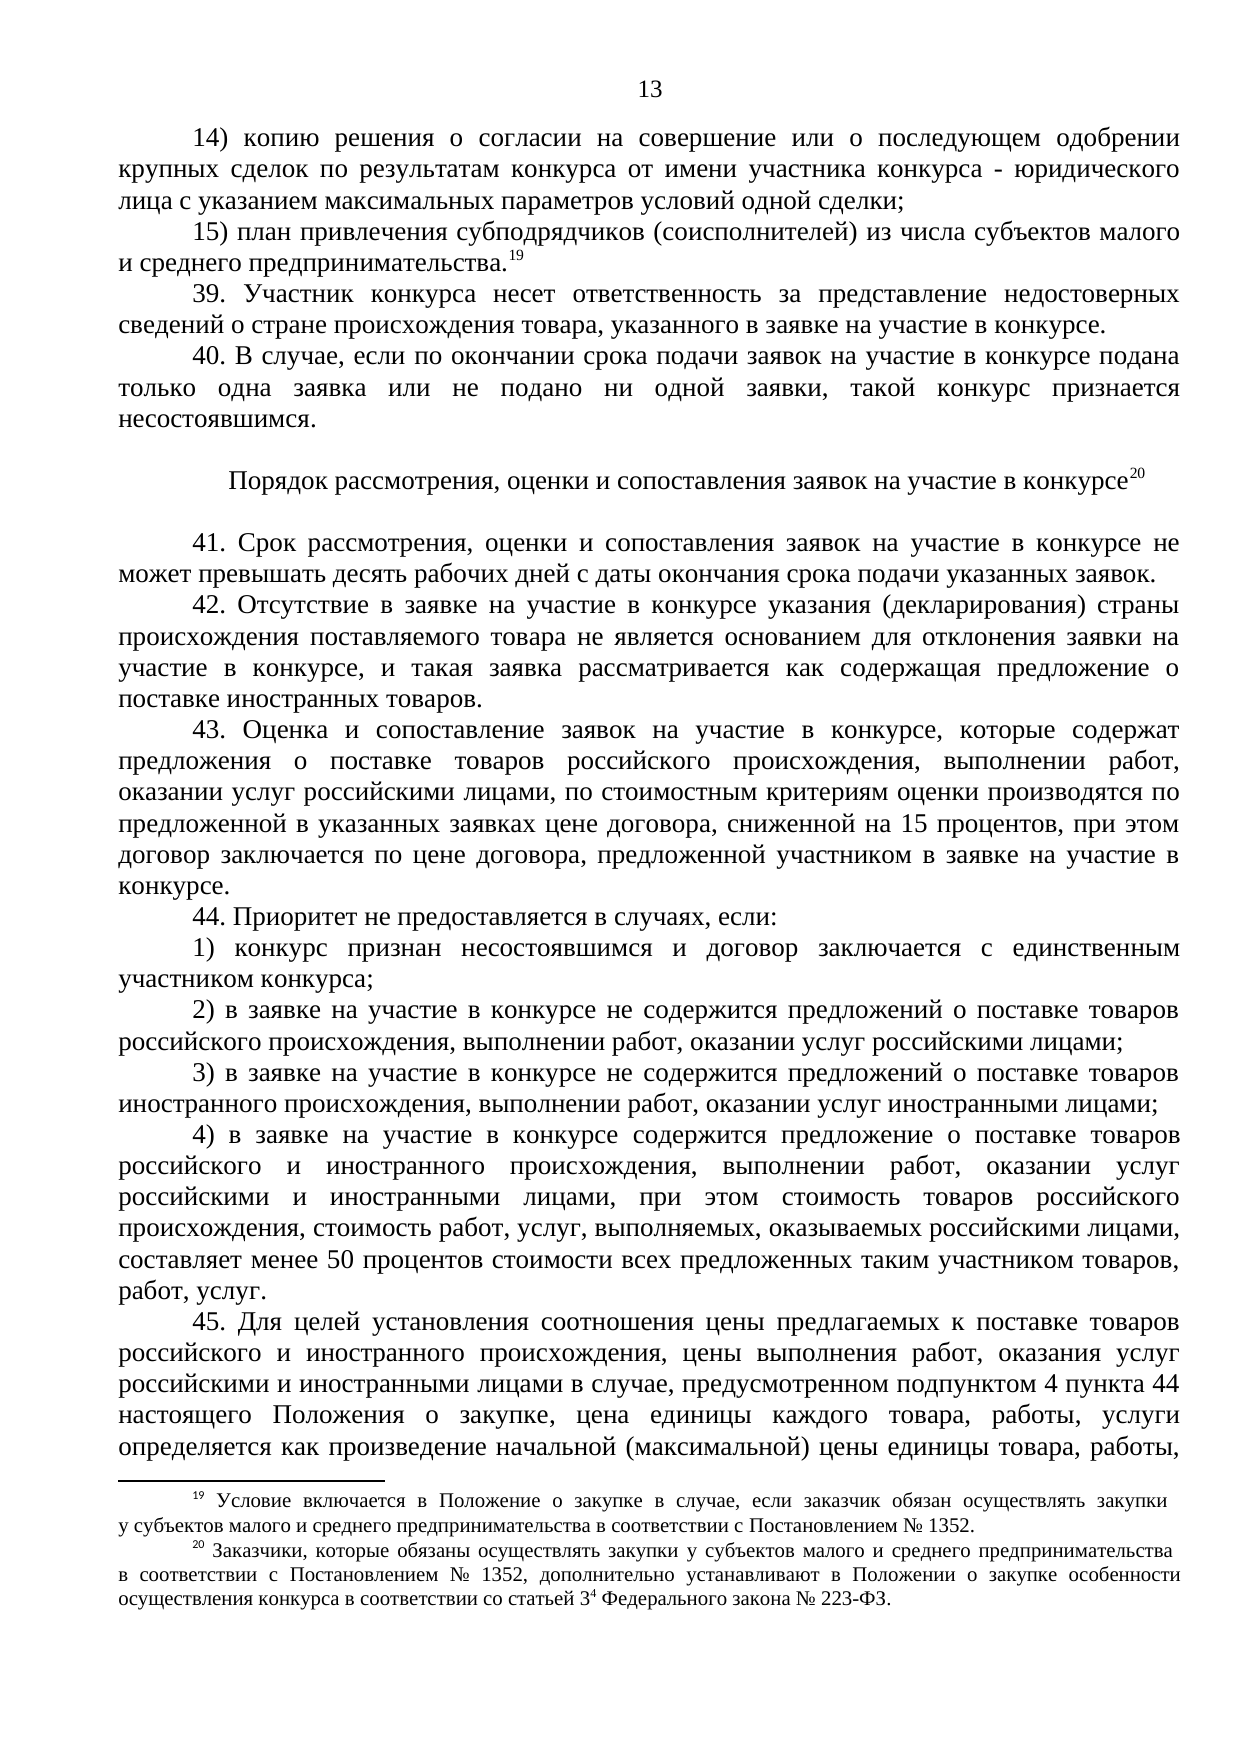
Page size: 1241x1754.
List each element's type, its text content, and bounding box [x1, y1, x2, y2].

text 44. Приоритет не предоставляется в случаях, если: [118, 900, 1181, 931]
text Порядок рассмотрения, оценки и сопоставления заявок на участие в конкурсе [118, 464, 1181, 495]
text 43. Оценка и сопоставление заявок на участие в конкурсе, которые содержат предложения о поставке товаров российского происхождения, выполнении работ, оказании услуг российскими лицами, по стоимостным критериям оценки производятся по предложенной в указанных заявках цене договора, сниженной на 15 процентов, при этом договор заключается по цене договора, предложенной участником в заявке на участие в конкурсе. [118, 713, 1181, 900]
text 1) конкурс признан несостоявшимся и договор заключается с единственным участником конкурса; [118, 931, 1181, 993]
text 42. Отсутствие в заявке на участие в конкурсе указания (декларирования) страны происхождения поставляемого товара не является основанием для отклонения заявки на участие в конкурсе, и такая заявка рассматривается как содержащая предложение о поставке иностранных товаров. [118, 589, 1181, 713]
text 39. Участник конкурса несет ответственность за представление недостоверных сведений о стране происхождения товара, указанного в заявке на участие в конкурсе. [118, 277, 1181, 339]
text 40. В случае, если по окончании срока подачи заявок на участие в конкурсе подана только одна заявка или не подано ни одной заявки, такой конкурс признается несостоявшимся. [118, 339, 1181, 433]
text 15) план привлечения субподрядчиков (соисполнителей) из числа субъектов малого и среднего предпринимательства. [118, 215, 1181, 277]
text 2) в заявке на участие в конкурсе не содержится предложений о поставке товаров российского происхождения, выполнении работ, оказании услуг российскими лицами; [118, 993, 1181, 1056]
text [118, 1305, 1181, 1461]
text 14) копию решения о согласии на совершение или о последующем одобрении крупных сделок по результатам конкурса от имени участника конкурса - юридического лица с указанием максимальных параметров условий одной сделки; [118, 121, 1181, 215]
text 41. Срок рассмотрения, оценки и сопоставления заявок на участие в конкурсе не может превышать десять рабочих дней с даты окончания срока подачи указанных заявок. [118, 526, 1181, 589]
text 3) в заявке на участие в конкурсе не содержится предложений о поставке товаров иностранного происхождения, выполнении работ, оказании услуг иностранными лицами; [118, 1056, 1181, 1118]
text 4) в заявке на участие в конкурсе содержится предложение о поставке товаров российского и иностранного происхождения, выполнении работ, оказании услуг российскими и иностранными лицами, при этом стоимость товаров российского происхождения, стоимость работ, услуг, выполняемых, оказываемых российскими лицами, составляет менее 50 процентов стоимости всех предложенных таким участником товаров, работ, услуг. [118, 1118, 1181, 1305]
